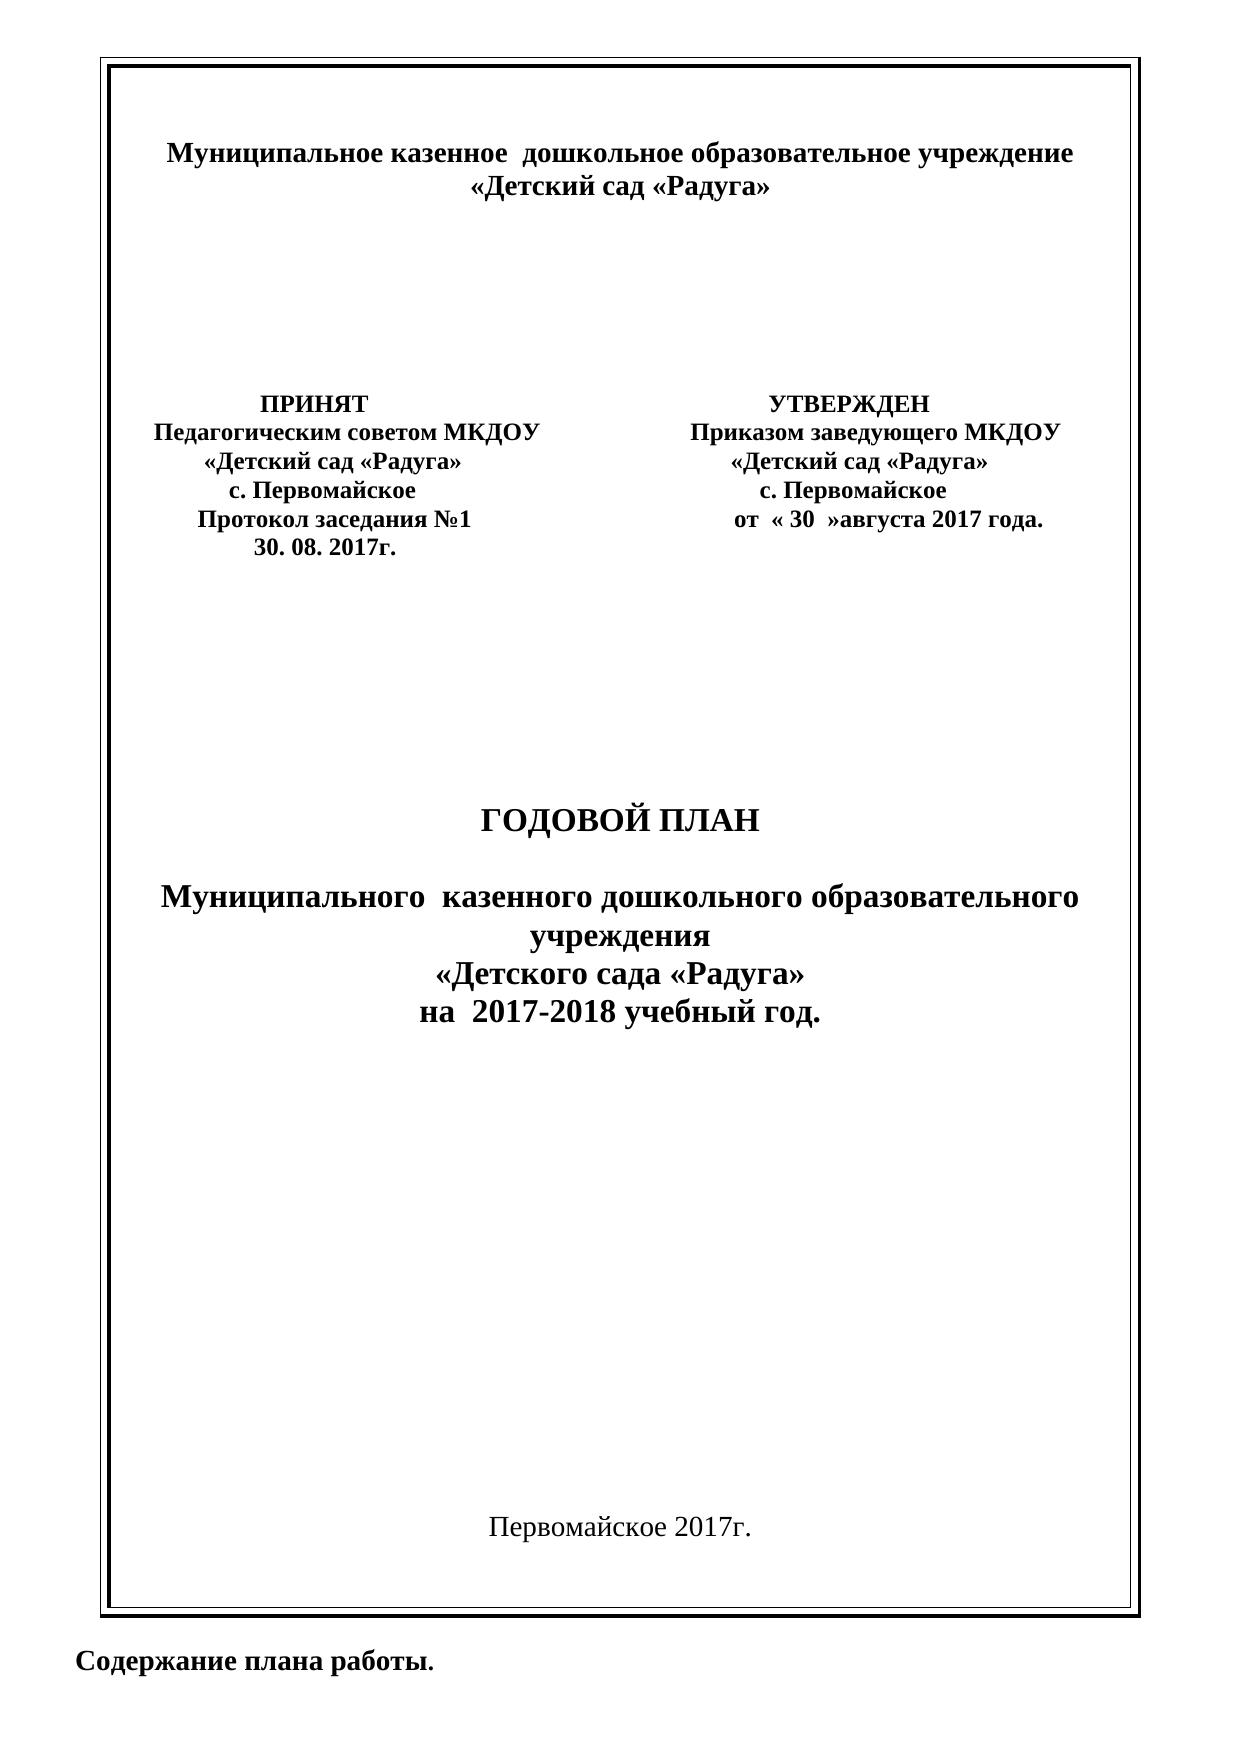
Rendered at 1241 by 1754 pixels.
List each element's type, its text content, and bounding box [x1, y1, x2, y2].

table_header Муниципальное казенное дошкольное образовательное учреждение «Детский сад «Радуга» ПРИНЯТ УТВЕРЖДЕН Педагогическим советом МКДОУ Приказом заведующего МКДОУ «Детский сад «Радуга» «Детский сад «Радуга» с. Первомайское с. Первомайское Протокол заседания №1 от « 30 »августа 2017 года. 30. 08. 2017г. ГОДОВОЙ ПЛАН Муниципального казенного дошкольного образовательного учреждения «Детского сада «Радуга» на 2017-2018 учебный год. Первомайское 2017г. [105, 58, 1135, 1607]
text Содержание плана работы. [75, 132, 1165, 1676]
